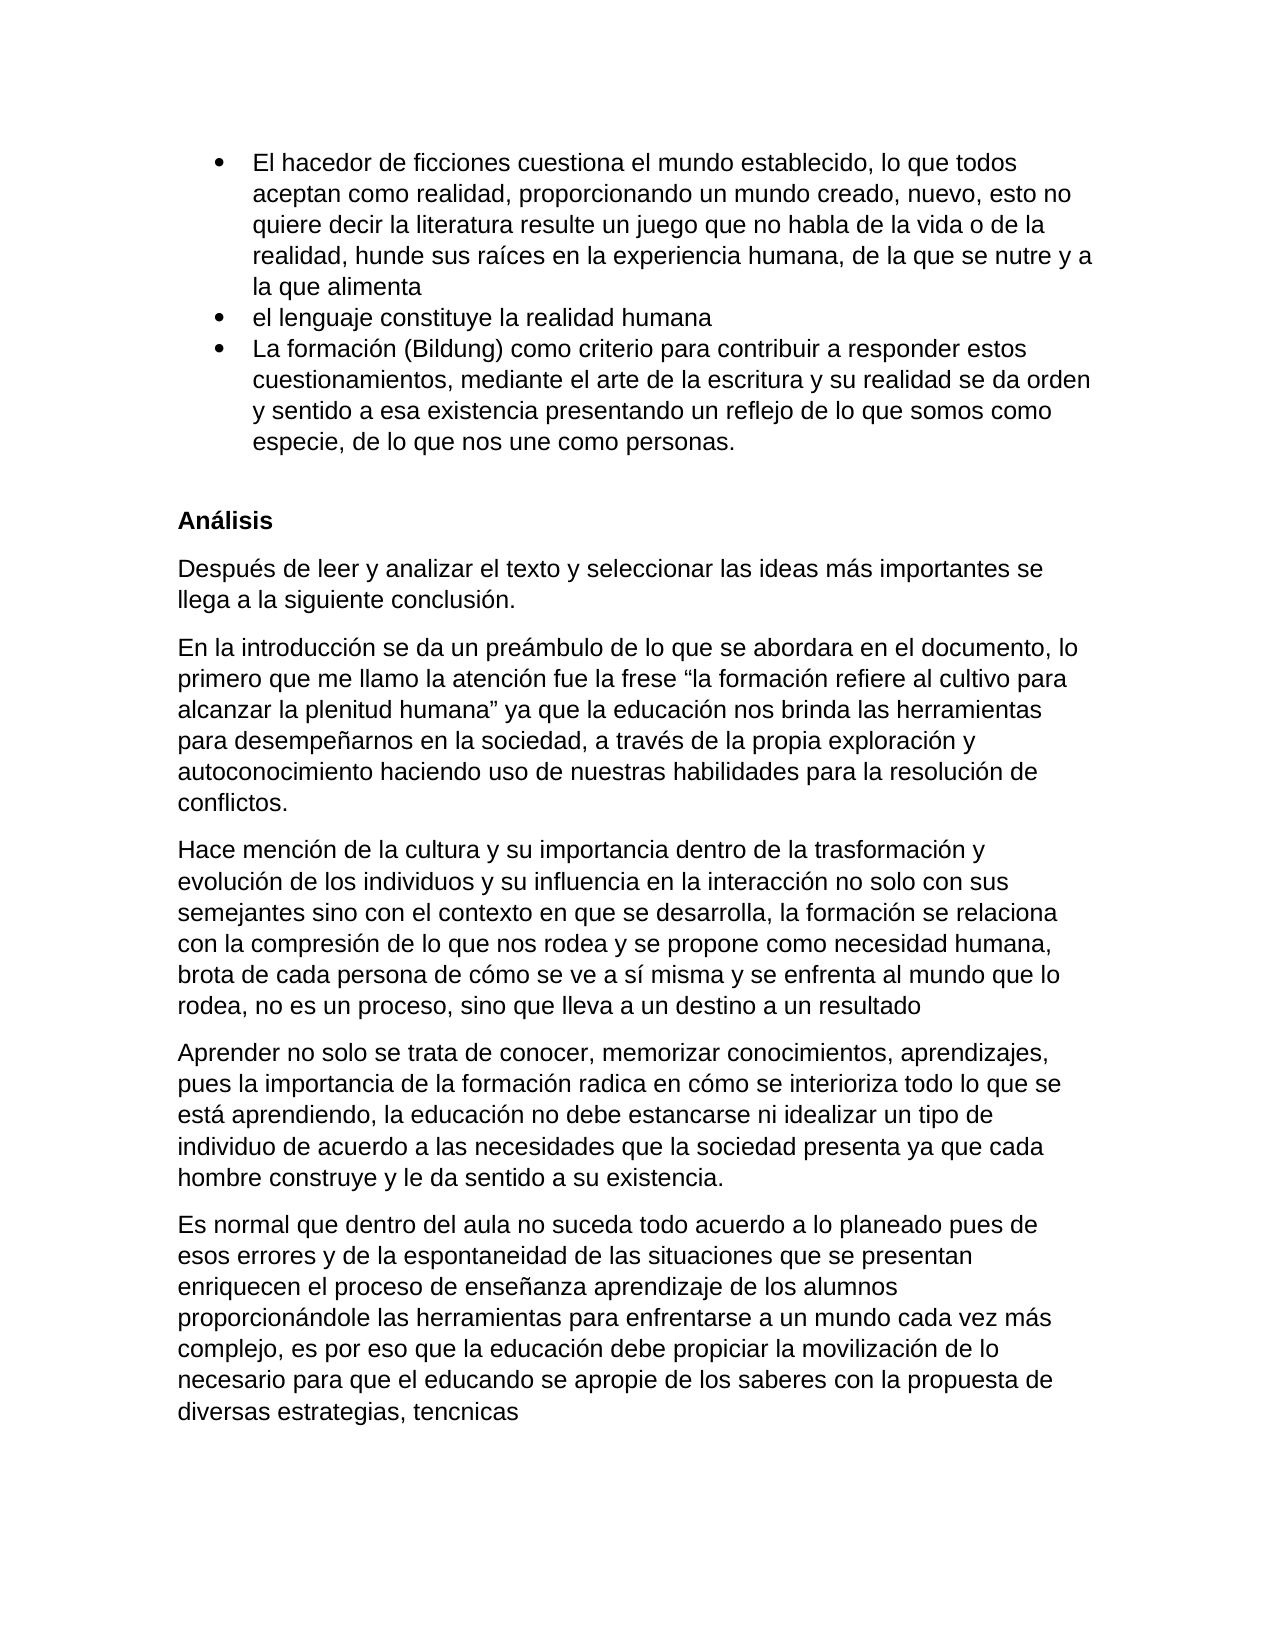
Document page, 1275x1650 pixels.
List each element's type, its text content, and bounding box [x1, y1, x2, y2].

list La formación (Bildung) como criterio para contribuir a responder estos cuestionamientos, mediante el arte de la escritura y su realidad se da orden y sentido a esa existencia presentando un reflejo de lo que somos como especie, de lo que nos une como personas. [215, 334, 1098, 456]
text Hace mención de la cultura y su importancia dentro de la trasformación y evolución de los individuos y su influencia en la interacción no solo con sus semejantes sino con el contexto en que se desarrolla, la formación se relaciona con la compresión de lo que nos rodea y se propone como necesidad humana, brota de cada persona de cómo se ve a sí misma y se enfrenta al mundo que lo rodea, no es un proceso, sino que lleva a un destino a un resultado [177, 835, 1098, 1019]
text Es normal que dentro del aula no suceda todo acuerdo a lo planeado pues de esos errores y de la espontaneidad de las situaciones que se presentan enriquecen el proceso de enseñanza aprendizaje de los alumnos proporcionándole las herramientas para enfrentarse a un mundo cada vez más complejo, es por eso que la educación debe propiciar la movilización de lo necesario para que el educando se apropie de los saberes con la propuesta de diversas estrategias, tencnicas [177, 1210, 1098, 1425]
text En la introducción se da un preámbulo de lo que se abordara en el documento, lo primero que me llamo la atención fue la frese “la formación refiere al cultivo para alcanzar la plenitud humana” ya que la educación nos brinda las herramientas para desempeñarnos en la sociedad, a través de la propia exploración y autoconocimiento haciendo uso de nuestras habilidades para la resolución de conflictos. [177, 632, 1098, 816]
list el lenguaje constituye la realidad humana [215, 303, 1098, 332]
list El hacedor de ficciones cuestiona el mundo establecido, lo que todos aceptan como realidad, proporcionando un mundo creado, nuevo, esto no quiere decir la literatura resulte un juego que no habla de la vida o de la realidad, hunde sus raíces en la experiencia humana, de la que se nutre y a la que alimenta [215, 148, 1098, 301]
text Análisis [177, 506, 1098, 535]
text Después de leer y analizar el texto y seleccionar las ideas más importantes se llega a la siguiente conclusión. [177, 554, 1098, 613]
text Aprender no solo se trata de conocer, memorizar conocimientos, aprendizajes, pues la importancia de la formación radica en cómo se interioriza todo lo que se está aprendiendo, la educación no debe estancarse ni idealizar un tipo de individuo de acuerdo a las necesidades que la sociedad presenta ya que cada hombre construye y le da sentido a su existencia. [177, 1038, 1098, 1191]
